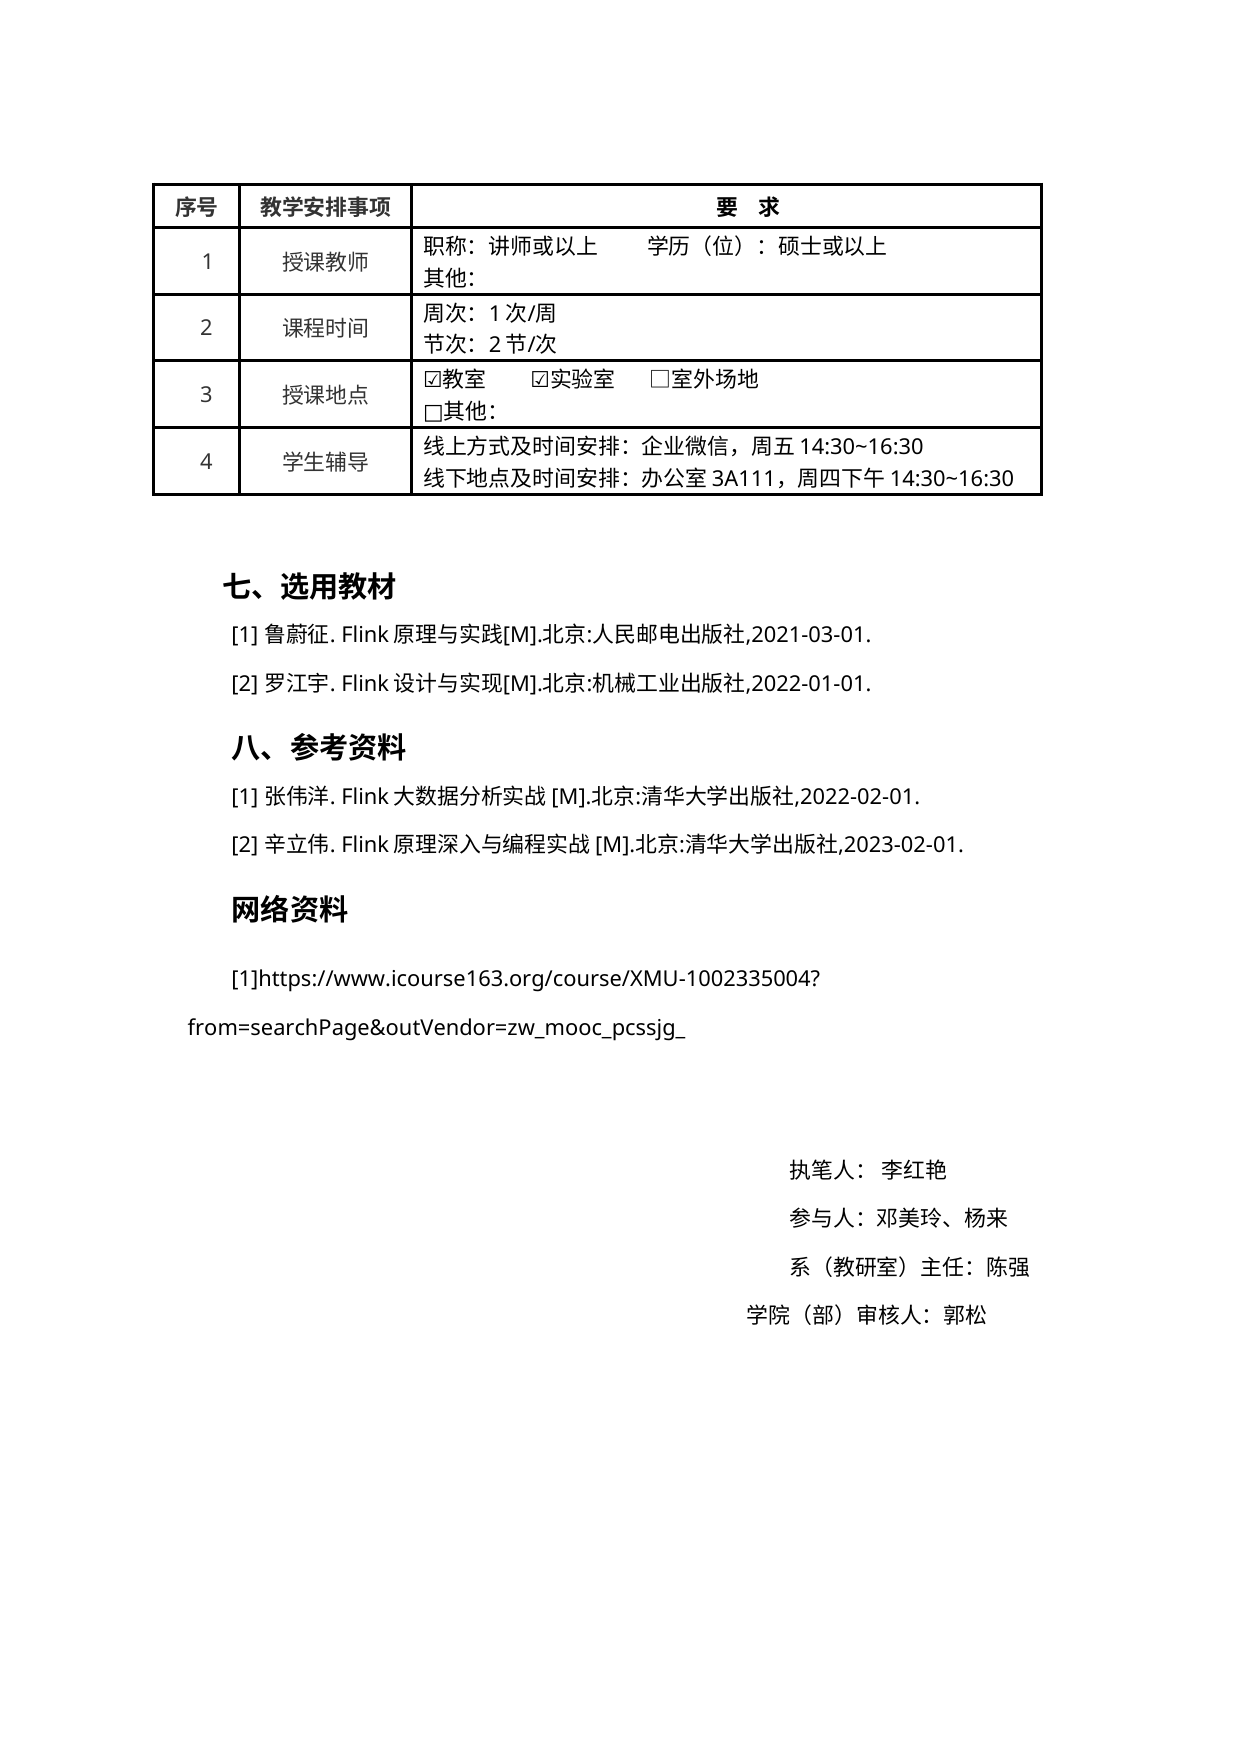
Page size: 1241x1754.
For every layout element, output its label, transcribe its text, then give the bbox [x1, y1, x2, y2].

table_cell 1 [155, 229, 238, 292]
table_cell 4 [155, 429, 238, 492]
table_header 教学安排事项 [241, 186, 410, 226]
table_cell 课程时间 [241, 296, 410, 359]
text [2] 辛立伟. Flink原理深入与编程实战 [M].北京:清华大学出版社,2023-02-01. [187, 827, 1053, 859]
text [2] 罗江宇. Flink设计与实现[M].北京:机械工业出版社,2022-01-01. [187, 665, 1053, 698]
text [1] 鲁蔚征. Flink原理与实践[M].北京:人民邮电出版社,2021-03-01. [187, 617, 1053, 649]
text 学院（部）审核人：郭松 [187, 1297, 987, 1330]
table_cell 授课教师 [241, 229, 410, 292]
text [1]https://www.icourse163.org/course/XMU-1002335004?from=searchPage&outVendor=zw_mooc_pcssjg_ [187, 961, 1053, 1043]
table_cell 职称：讲师或以上 学历（位）：硕士或以上 其他： [413, 229, 1040, 292]
table_cell 线上方式及时间安排：企业微信，周五14:30~16:30 线下地点及时间安排：办公室3A111，周四下午14:30~16:30 [413, 429, 1040, 492]
text 参与人：邓美玲、杨来 [187, 1201, 1053, 1233]
table_cell 3 [155, 362, 238, 426]
table_cell 周次：1次/周 节次：2节/次 [413, 296, 1040, 359]
table_cell ☑教室 ☑实验室 □室外场地 □其他： [413, 362, 1040, 426]
table_cell 授课地点 [241, 362, 410, 426]
text [1] 张伟洋. Flink大数据分析实战 [M].北京:清华大学出版社,2022-02-01. [187, 779, 1053, 811]
text 执笔人： 李红艳 [187, 1152, 1053, 1185]
table_header 要 求 [413, 186, 1040, 226]
text 系（教研室）主任：陈强 [187, 1249, 1053, 1282]
table_cell 学生辅导 [241, 429, 410, 492]
table_cell 2 [155, 296, 238, 359]
table_header 序号 [155, 186, 238, 226]
